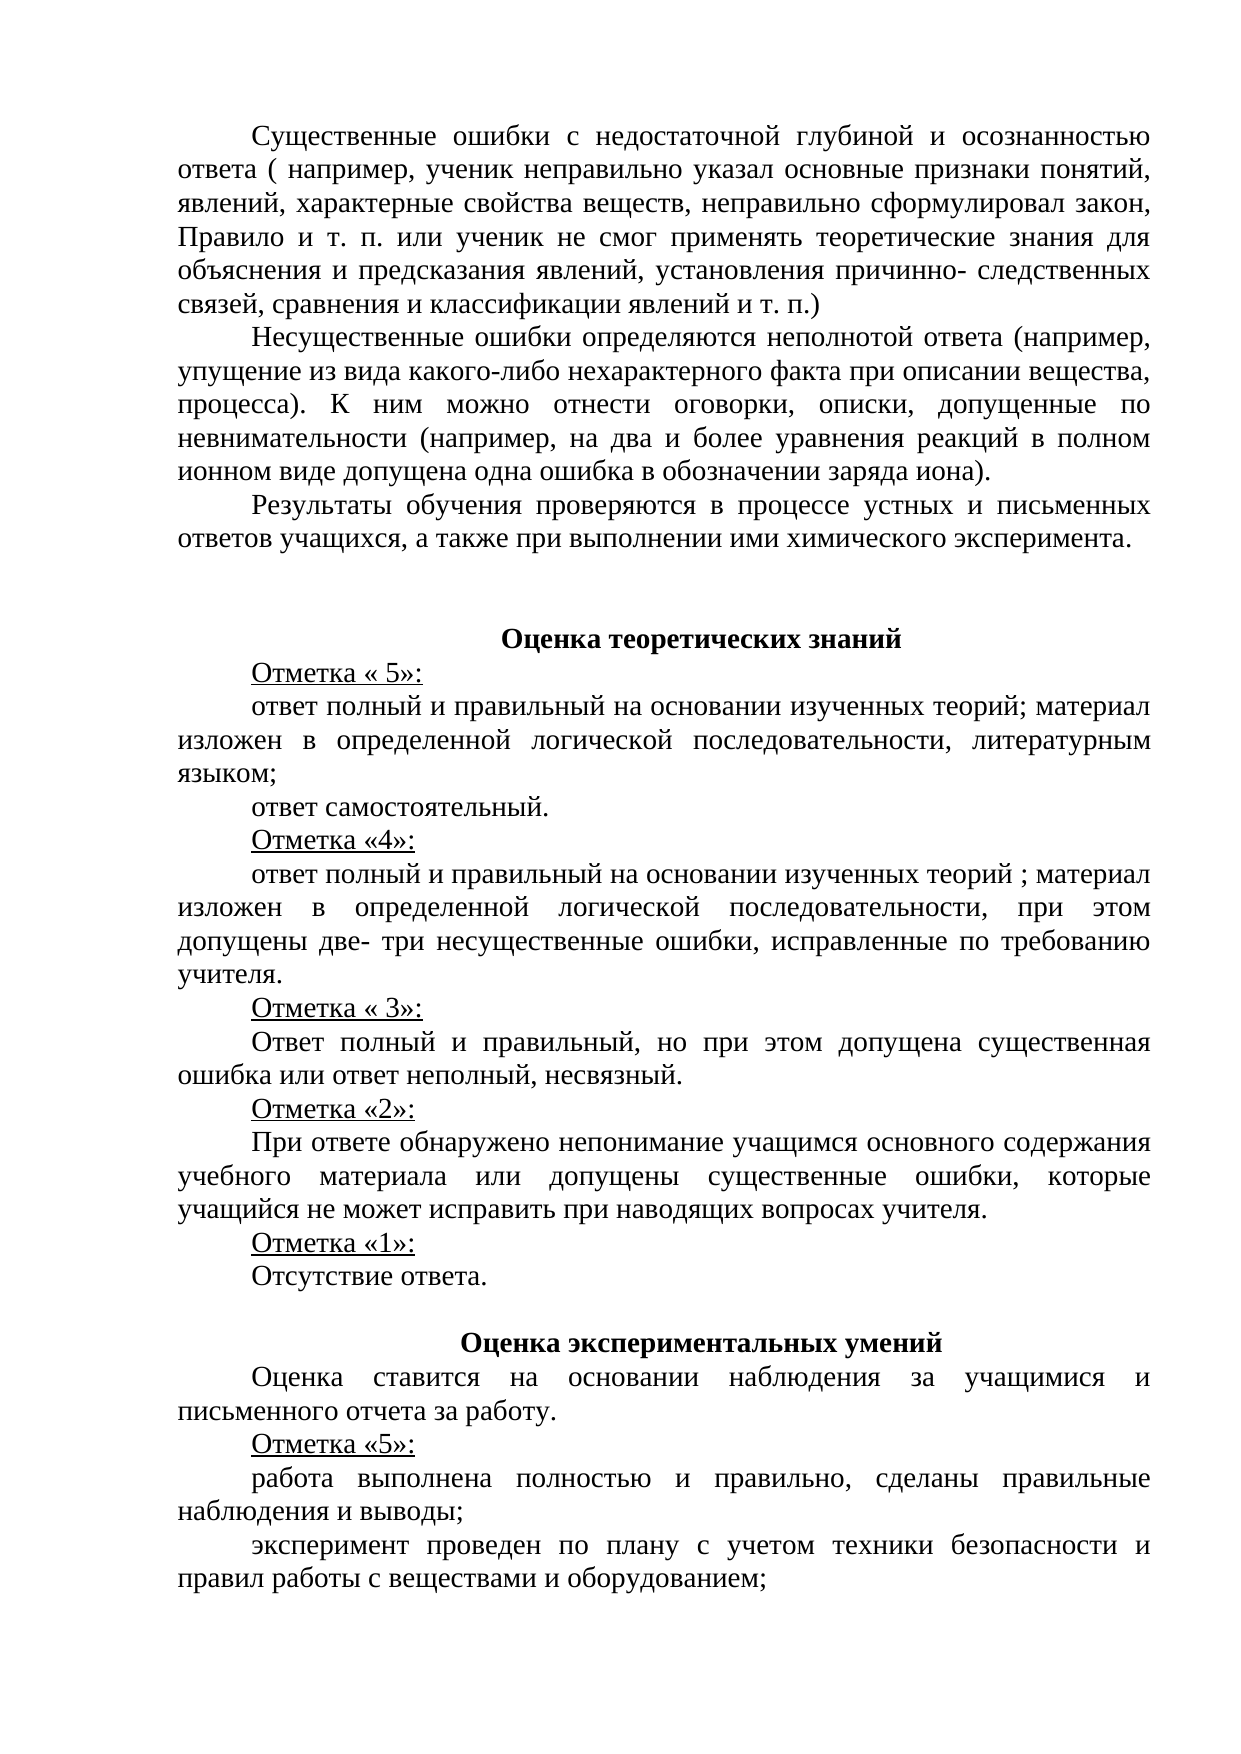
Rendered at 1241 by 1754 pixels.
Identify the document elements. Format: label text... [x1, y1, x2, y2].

text ответ полный и правильный на основании изученных теорий ; материал изложен в определенной логической последовательности, при этом допущены две- три несущественные ошибки, исправленные по требованию учителя. [177, 856, 1152, 990]
text Результаты обучения проверяются в процессе устных и письменных ответов учащихся, а также при выполнении ими химического эксперимента. [177, 487, 1152, 554]
text При ответе обнаружено непонимание учащимся основного содержания учебного материала или допущены существенные ошибки, которые учащийся не может исправить при наводящих вопросах учителя. [177, 1124, 1152, 1225]
text Существенные ошибки с недостаточной глубиной и осознанностью ответа ( например, ученик неправильно указал основные признаки понятий, явлений, характерные свойства веществ, неправильно сформулировал закон, Правило и т. п. или ученик не смог применять теоретические знания для объяснения и предсказания явлений, установления причинно- следственных связей, сравнения и классификации явлений и т. п.) [177, 118, 1152, 319]
text Оценка теоретических знаний [177, 621, 1152, 655]
text работа выполнена полностью и правильно, сделаны правильные наблюдения и выводы; [177, 1460, 1152, 1527]
text Отметка «2»: [177, 1091, 1152, 1124]
text Отметка «4»: [177, 822, 1152, 856]
text эксперимент проведен по плану с учетом техники безопасности и правил работы с веществами и оборудованием; [177, 1527, 1152, 1594]
text Несущественные ошибки определяются неполнотой ответа (например, упущение из вида какого-либо нехарактерного факта при описании вещества, процесса). К ним можно отнести оговорки, описки, допущенные по невнимательности (например, на два и более уравнения реакций в полном ионном виде допущена одна ошибка в обозначении заряда иона). [177, 319, 1152, 487]
text Ответ полный и правильный, но при этом допущена существенная ошибка или ответ неполный, несвязный. [177, 1024, 1152, 1091]
text Отметка « 5»: [177, 655, 1152, 688]
text Отсутствие ответа. [177, 1258, 1152, 1292]
text Отметка «5»: [177, 1426, 1152, 1460]
text Отметка « 3»: [177, 990, 1152, 1024]
text ответ самостоятельный. [177, 789, 1152, 822]
text Оценка экспериментальных умений [177, 1326, 1152, 1359]
text Оценка ставится на основании наблюдения за учащимися и письменного отчета за работу. [177, 1359, 1152, 1426]
text Отметка «1»: [177, 1225, 1152, 1258]
text ответ полный и правильный на основании изученных теорий; материал изложен в определенной логической последовательности, литературным языком; [177, 688, 1152, 789]
